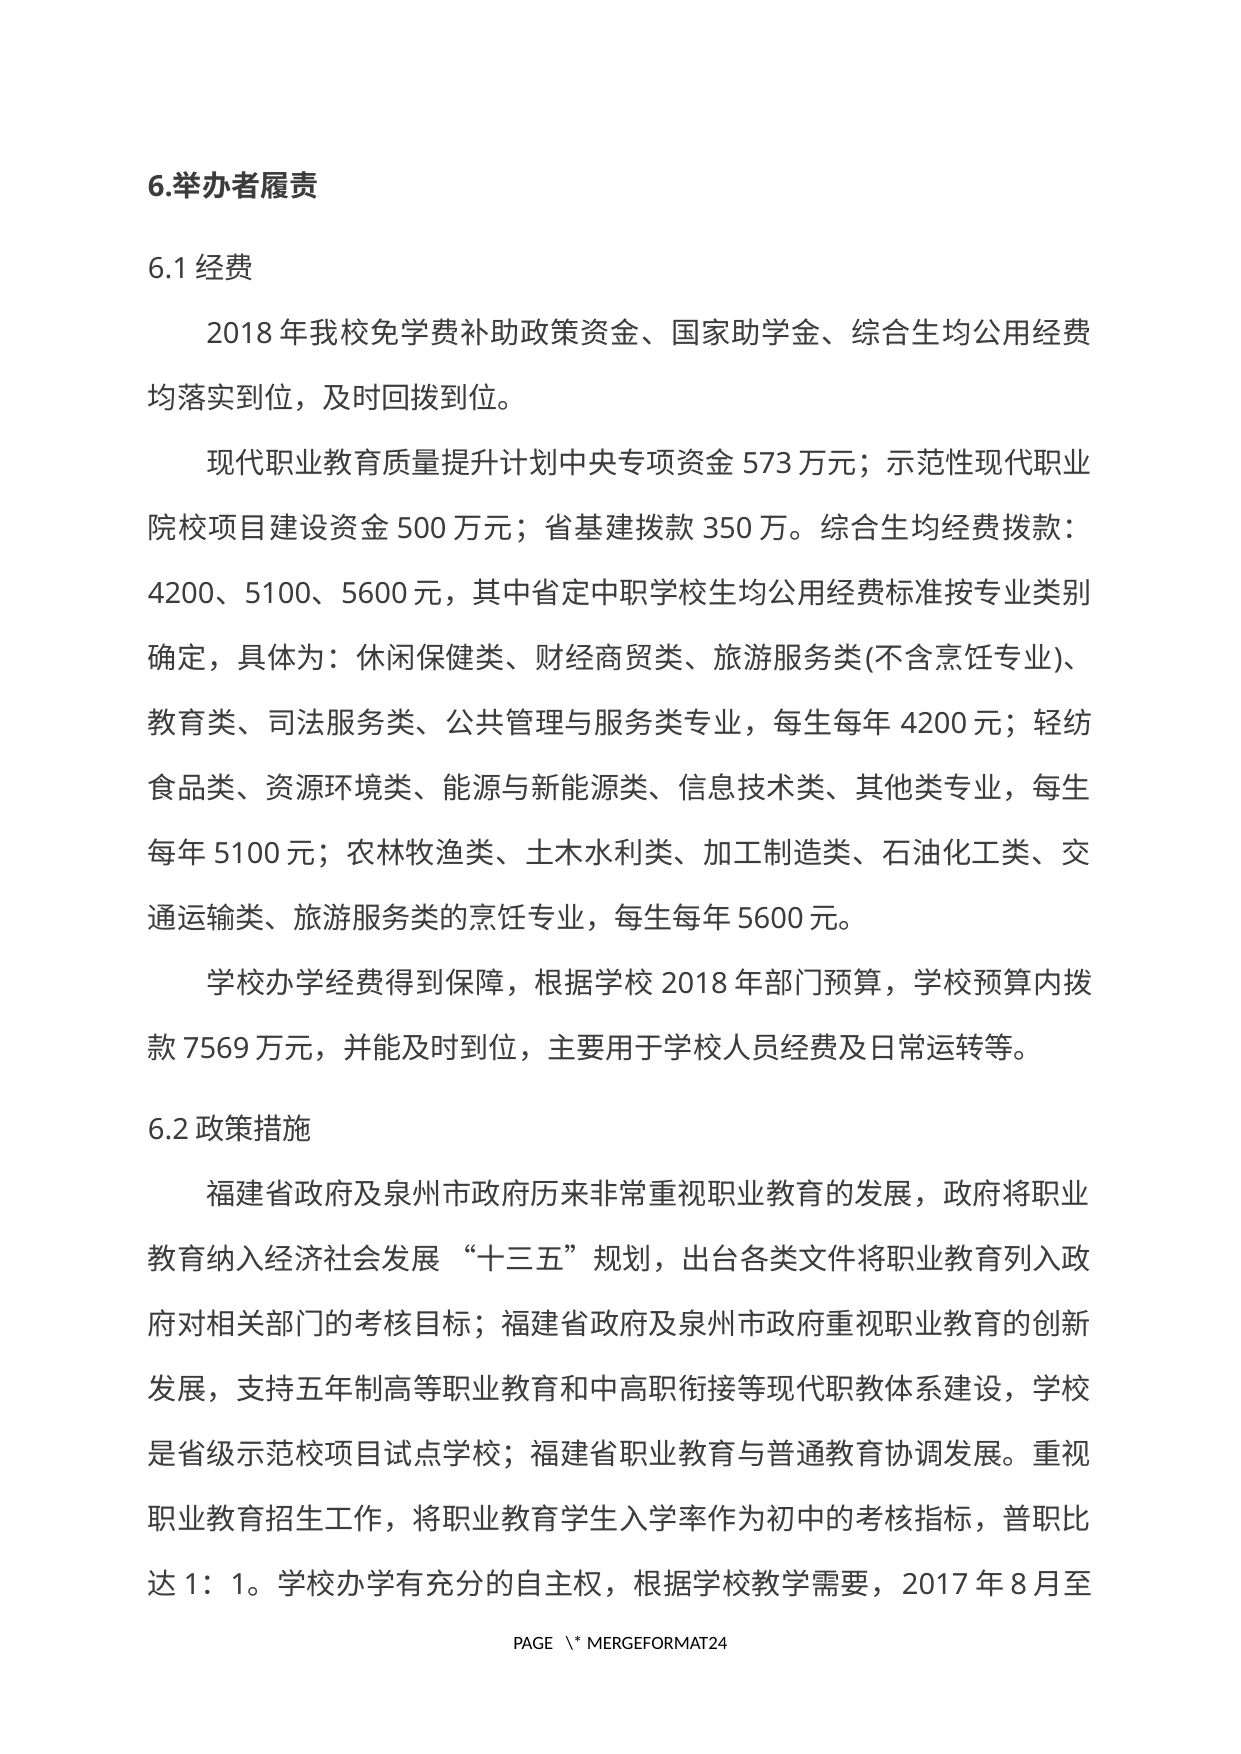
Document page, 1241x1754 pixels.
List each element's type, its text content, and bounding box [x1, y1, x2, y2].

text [148, 1159, 1092, 1614]
text 学校办学经费得到保障，根据学校2018年部门预算，学校预算内拨款7569万元，并能及时到位，主要用于学校人员经费及日常运转等。 [148, 948, 1092, 1078]
text 2018年我校免学费补助政策资金、国家助学金、综合生均公用经费均落实到位，及时回拨到位。 [148, 298, 1092, 428]
text 6.举办者履责 [148, 152, 1092, 217]
text 现代职业教育质量提升计划中央专项资金573万元；示范性现代职业院校项目建设资金500万元；省基建拨款350万。综合生均经费拨款：4200、5100、5600元，其中省定中职学校生均公用经费标准按专业类别确定，具体为：休闲保健类、财经商贸类、旅游服务类(不含烹饪专业)、教育类、司法服务类、公共管理与服务类专业，每生每年4200元；轻纺食品类、资源环境类、能源与新能源类、信息技术类、其他类专业，每生每年5100元；农林牧渔类、土木水利类、加工制造类、石油化工类、交通运输类、旅游服务类的烹饪专业，每生每年5600元。 [148, 428, 1092, 948]
text 6.1经费 [148, 233, 1092, 298]
text 6.2政策措施 [148, 1094, 1092, 1159]
